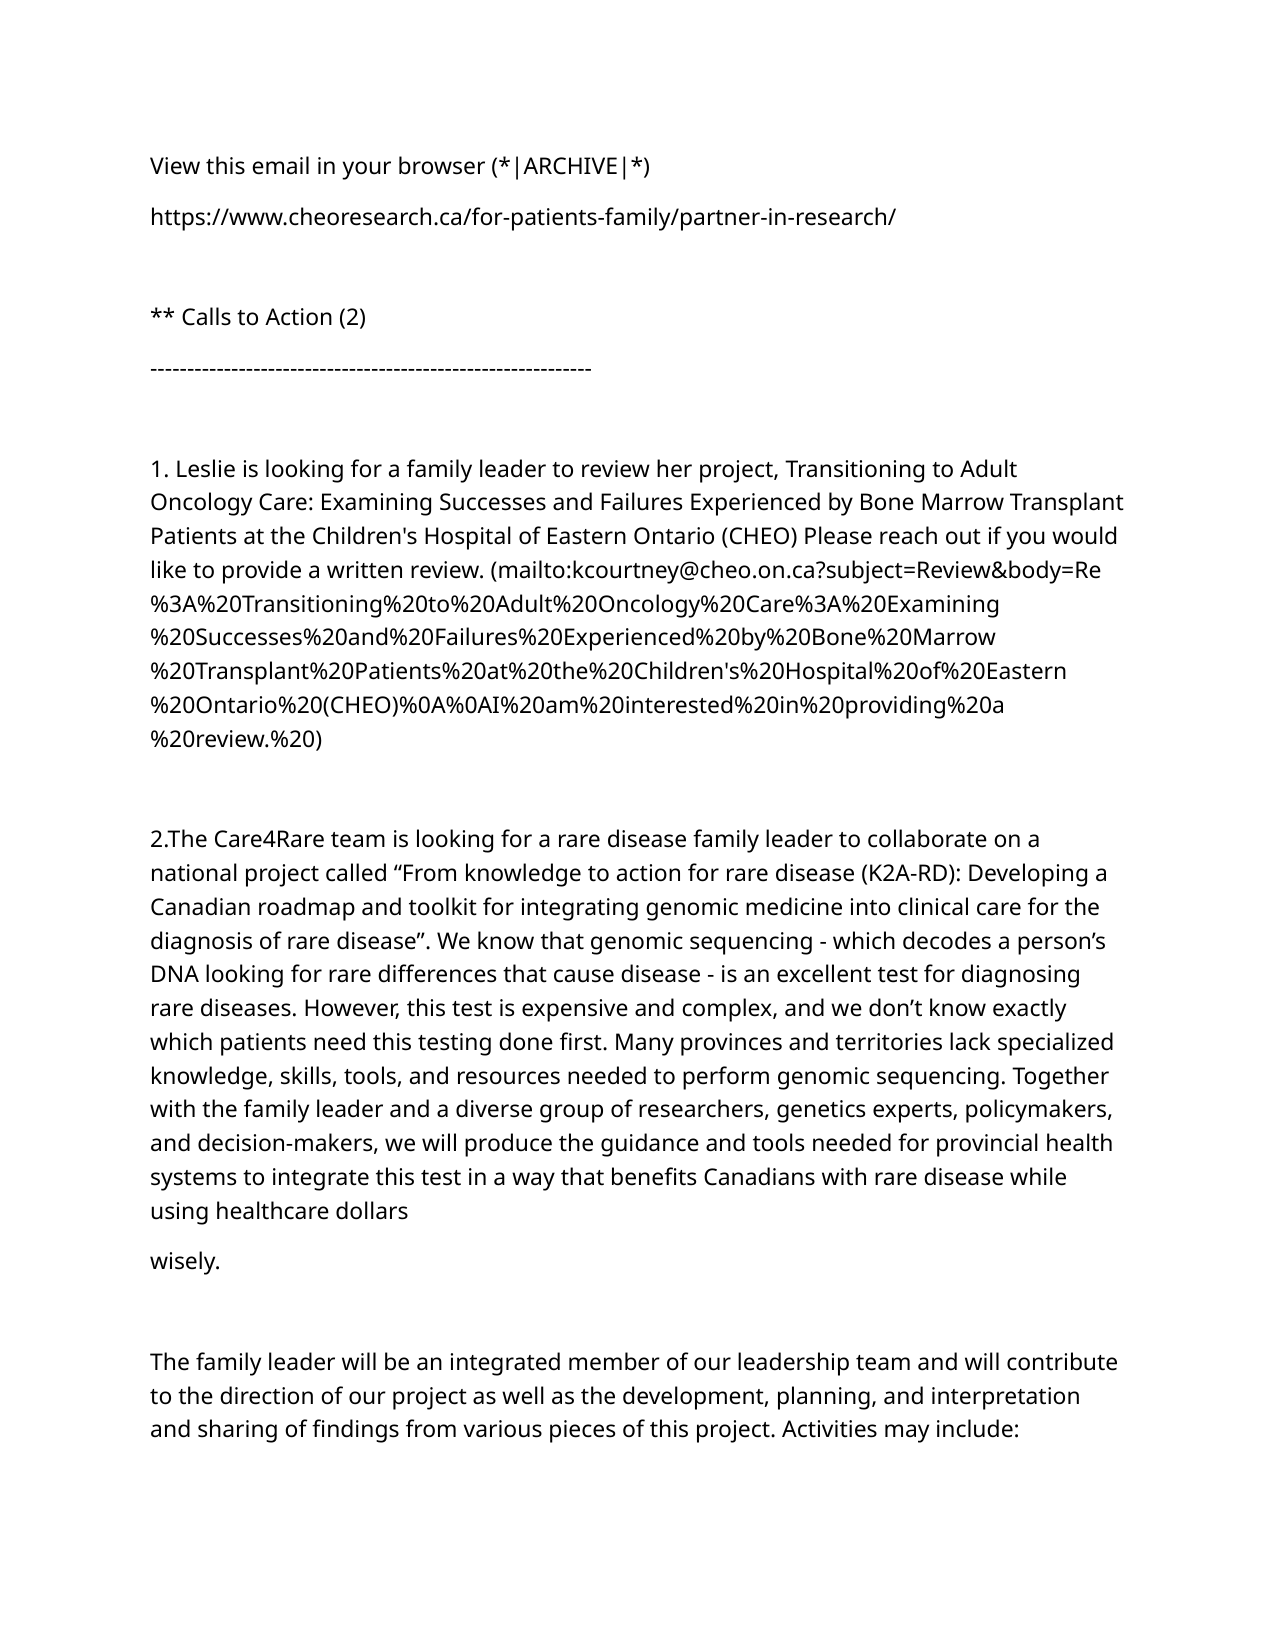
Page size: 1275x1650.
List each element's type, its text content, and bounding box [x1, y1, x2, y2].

text https://www.cheoresearch.ca/for-patients-family/partner-in-research/ [150, 200, 1125, 232]
text 2.The Care4Rare team is looking for a rare disease family leader to collaborate on a national project called “From knowledge to action for rare disease (K2A-RD): Developing a Canadian roadmap and toolkit for integrating genomic medicine into clinical care for the diagnosis of rare disease”. We know that genomic sequencing - which decodes a person’s DNA looking for rare differences that cause disease - is an excellent test for diagnosing rare diseases. However, this test is expensive and complex, and we don’t know exactly which patients need this testing done first. Many provinces and territories lack specialized knowledge, skills, tools, and resources needed to perform genomic sequencing. Together with the family leader and a diverse group of researchers, genetics experts, policymakers, and decision-makers, we will produce the guidance and tools needed for provincial health systems to integrate this test in a way that benefits Canadians with rare disease while using healthcare dollars [150, 823, 1125, 1226]
text wisely. [150, 1245, 1125, 1276]
text View this email in your browser (*|ARCHIVE|*) [150, 150, 1125, 181]
text 1. Leslie is looking for a family leader to review her project, Transitioning to Adult Oncology Care: Examining Successes and Failures Experienced by Bone Marrow Transplant Patients at the Children's Hospital of Eastern Ontario (CHEO) Please reach out if you would like to provide a written review. (mailto:kcourtney@cheo.on.ca?subject=Review&body=Re%3A%20Transitioning%20to%20Adult%20Oncology%20Care%3A%20Examining%20Successes%20and%20Failures%20Experienced%20by%20Bone%20Marrow%20Transplant%20Patients%20at%20the%20Children's%20Hospital%20of%20Eastern%20Ontario%20(CHEO)%0A%0AI%20am%20interested%20in%20providing%20a%20review.%20) [150, 452, 1125, 754]
text ** Calls to Action (2) [150, 301, 1125, 332]
text The family leader will be an integrated member of our leadership team and will contribute to the direction of our project as well as the development, planning, and interpretation and sharing of findings from various pieces of this project. Activities may include: [150, 1346, 1125, 1444]
text ------------------------------------------------------------ [150, 352, 1125, 383]
